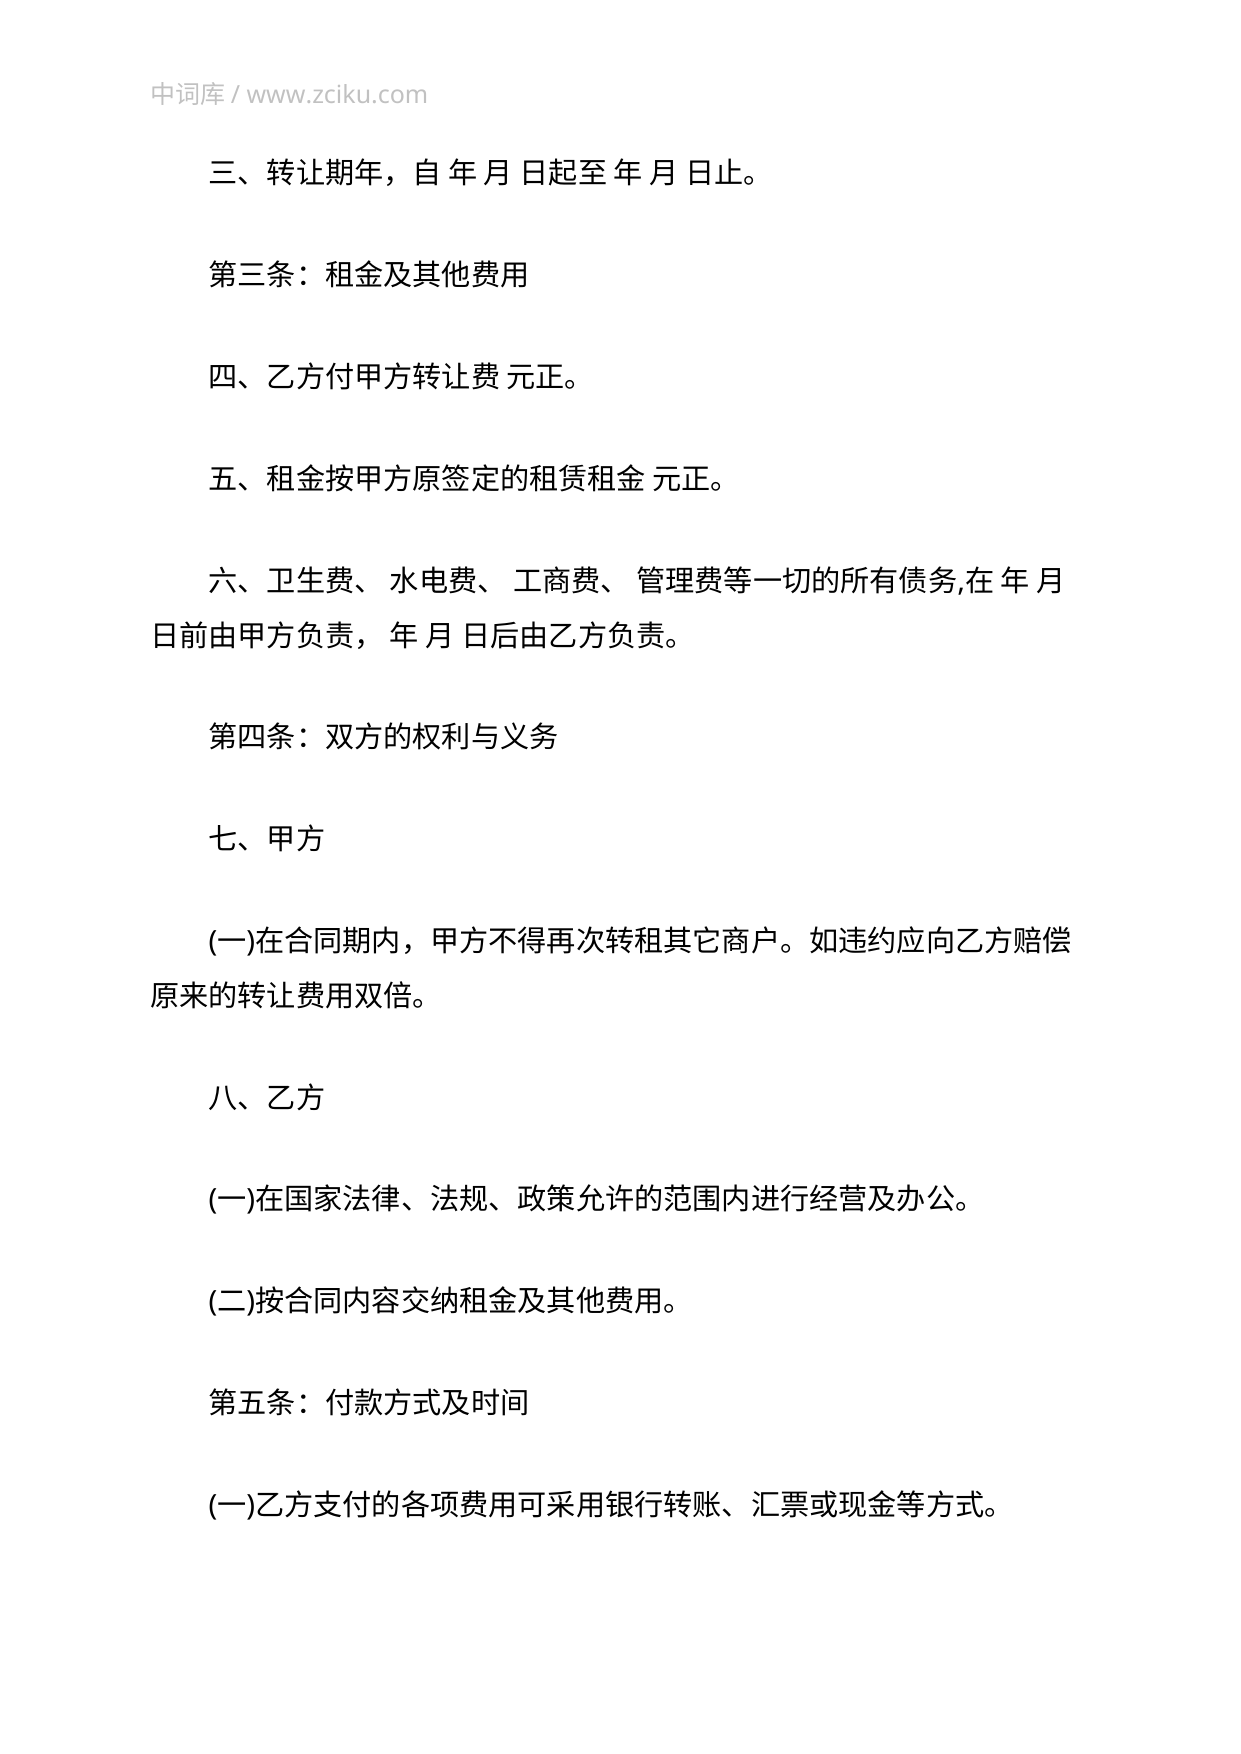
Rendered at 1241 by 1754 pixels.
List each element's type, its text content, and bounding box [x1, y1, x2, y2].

text 七、甲方 [150, 816, 1090, 858]
text 五、租金按甲方原签定的租赁租金 元正。 [150, 455, 1090, 498]
text (一)乙方支付的各项费用可采用银行转账、汇票或现金等方式。 [150, 1482, 1090, 1524]
text (一)在合同期内，甲方不得再次转租其它商户。如违约应向乙方赔偿原来的转让费用双倍。 [150, 917, 1090, 1015]
text 第五条：付款方式及时间 [150, 1380, 1090, 1422]
text 六、卫生费、 水电费、 工商费、 管理费等一切的所有债务,在 年 月 日前由甲方负责， 年 月 日后由乙方负责。 [150, 557, 1090, 654]
text 第三条：租金及其他费用 [150, 252, 1090, 294]
text 第四条：双方的权利与义务 [150, 714, 1090, 756]
text 四、乙方付甲方转让费 元正。 [150, 353, 1090, 396]
text 八、乙方 [150, 1074, 1090, 1116]
text (一)在国家法律、法规、政策允许的范围内进行经营及办公。 [150, 1176, 1090, 1218]
text 三、转让期年，自 年 月 日起至 年 月 日止。 [150, 150, 1090, 192]
text (二)按合同内容交纳租金及其他费用。 [150, 1278, 1090, 1320]
